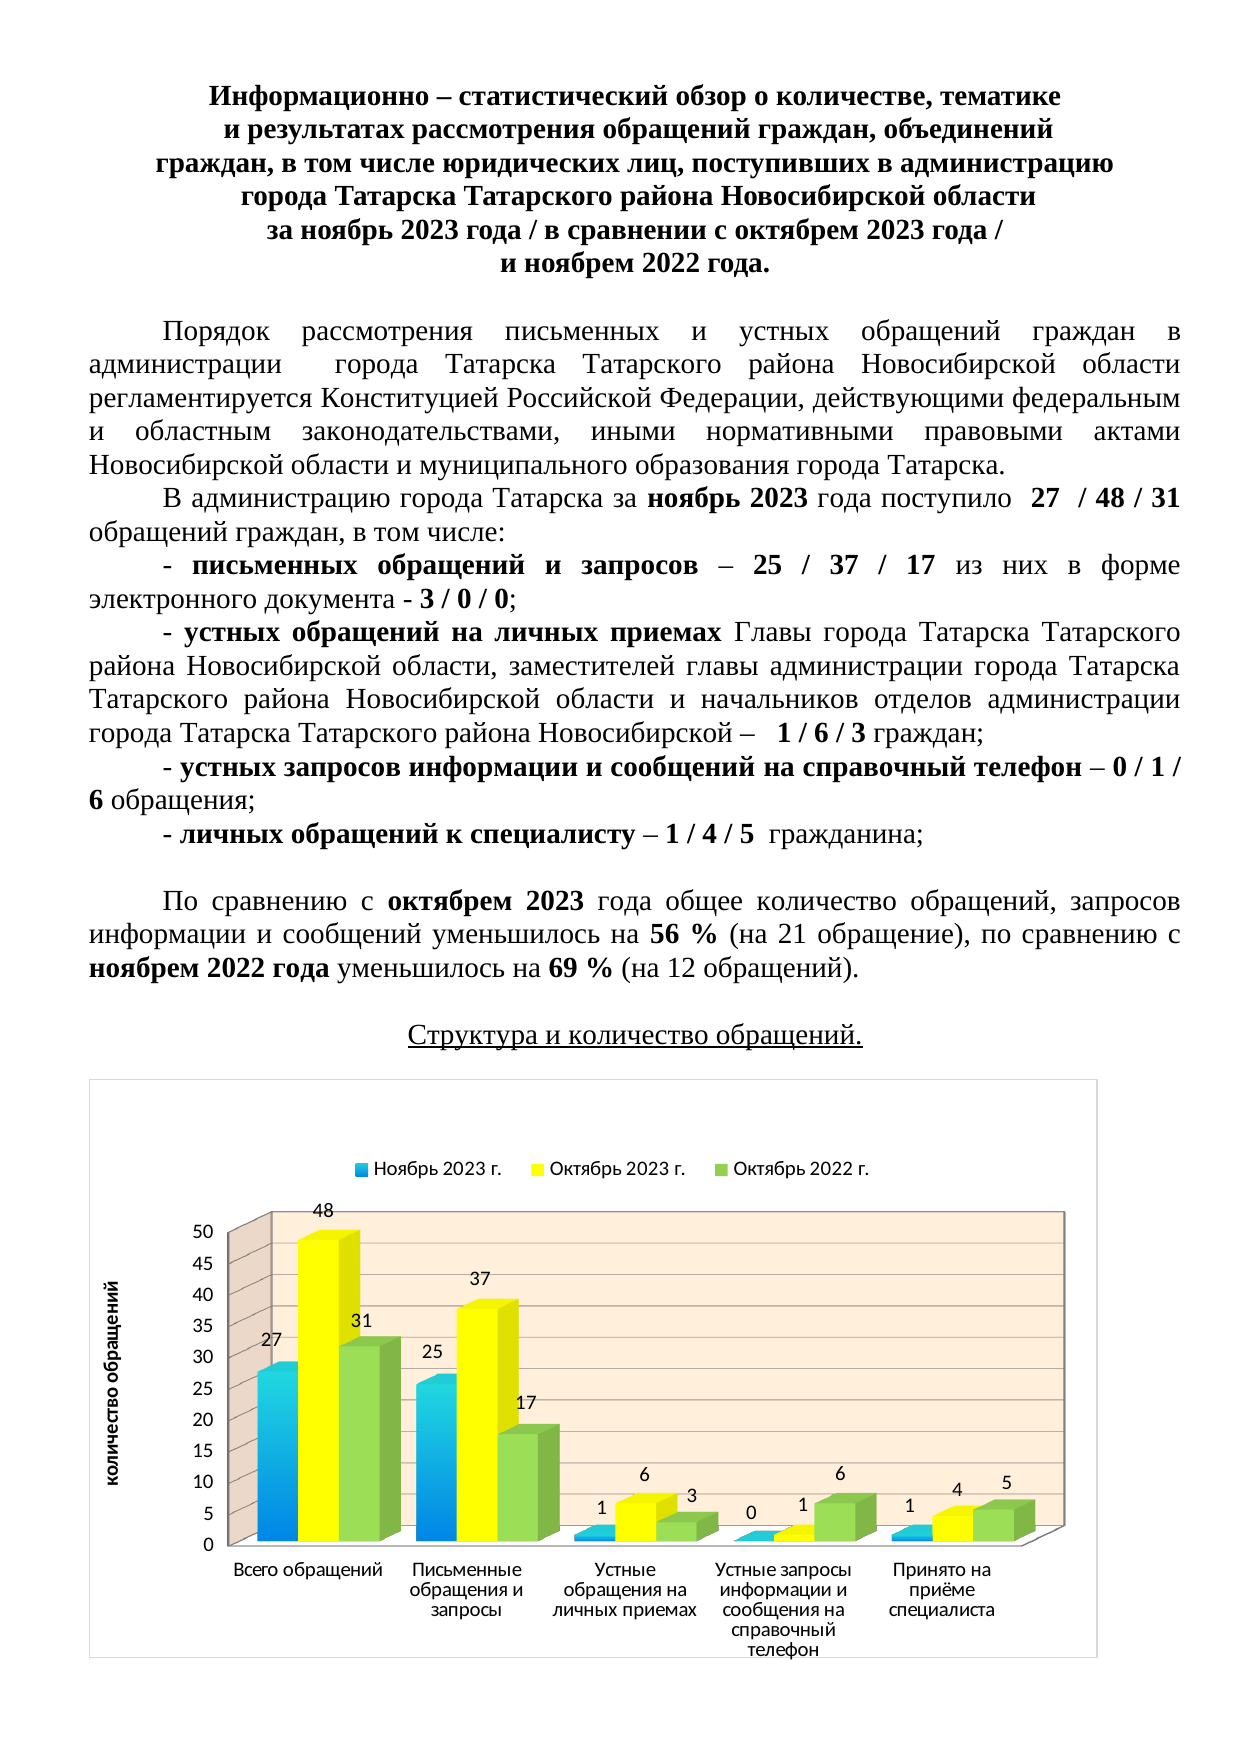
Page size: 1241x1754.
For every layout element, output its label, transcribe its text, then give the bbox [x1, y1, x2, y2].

text Порядок рассмотрения письменных и устных обращений граждан в администрации города Татарска Татарского района Новосибирской области регламентируется Конституцией Российской Федерации, действующими федеральным и областным законодательствами, иными нормативными правовыми актами Новосибирской области и муниципального образования города Татарска. [89, 313, 1181, 480]
text Информационно – статистический обзор о количестве, тематике [89, 78, 1181, 111]
text В администрацию города Татарска за ноябрь 2023 года поступило 27 / 48 / 31 обращений граждан, в том числе: [89, 480, 1181, 547]
text за ноябрь 2023 года / в сравнении с октябрем 2023 года / [89, 212, 1181, 246]
text города Татарска Татарского района Новосибирской области [89, 178, 1181, 212]
text - письменных обращений и запросов – 25 / 37 / 17 из них в форме электронного документа - 3 / 0 / 0; [89, 547, 1181, 614]
text Структура и количество обращений. [89, 1017, 1181, 1051]
text - устных обращений на личных приемах Главы города Татарска Татарского района Новосибирской области, заместителей главы администрации города Татарска Татарского района Новосибирской области и начальников отделов администрации города Татарска Татарского района Новосибирской – 1 / 6 / 3 граждан; [89, 614, 1181, 749]
text и результатах рассмотрения обращений граждан, объединений [89, 111, 1181, 145]
text граждан, в том числе юридических лиц, поступивших в администрацию [89, 145, 1181, 178]
text и ноябрем 2022 года. [89, 246, 1181, 279]
text - устных запросов информации и сообщений на справочный телефон – 0 / 1 / 6 обращения; [89, 749, 1181, 816]
text - личных обращений к специалисту – 1 / 4 / 5 гражданина; [89, 816, 1181, 849]
text По сравнению с октябрем 2023 года общее количество обращений, запросов информации и сообщений уменьшилось на 56 % (на 21 обращение), по сравнению с ноябрем 2022 года уменьшилось на 69 % (на 12 обращений). [89, 883, 1181, 983]
